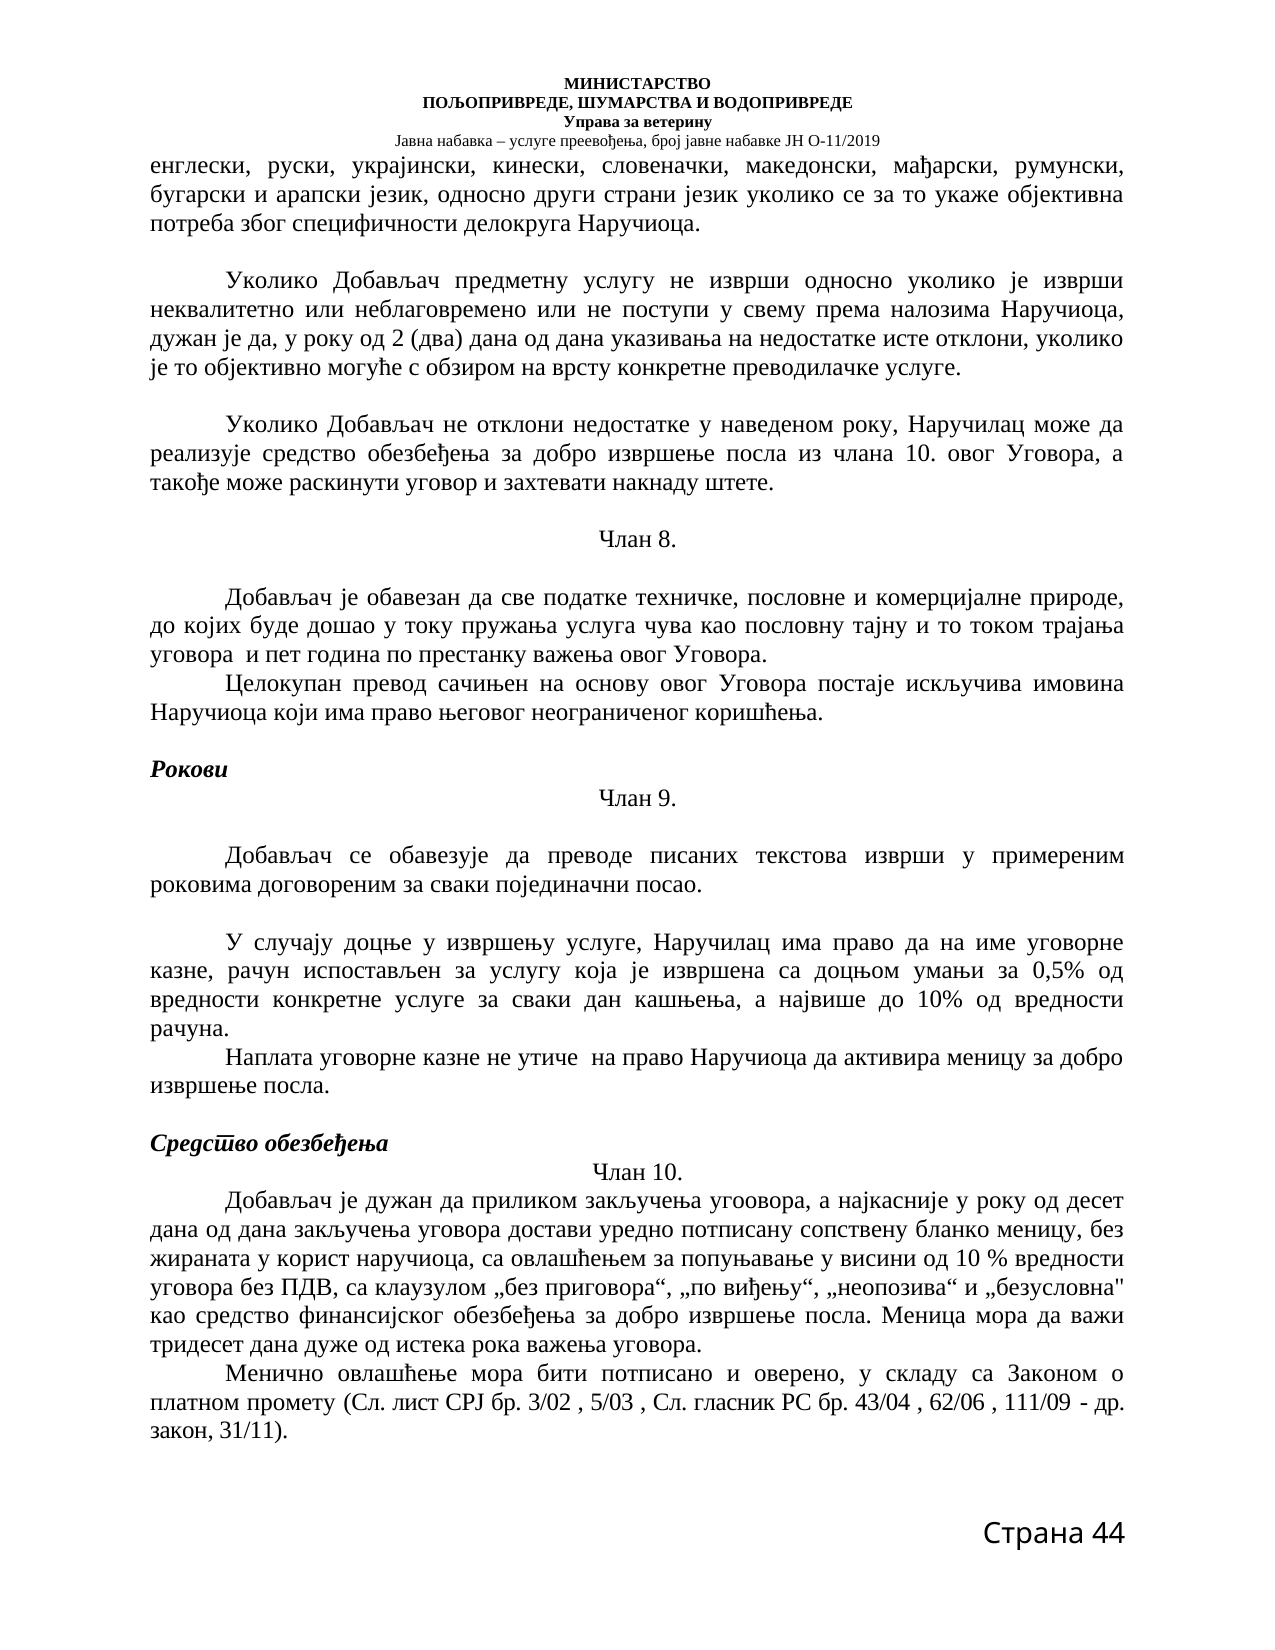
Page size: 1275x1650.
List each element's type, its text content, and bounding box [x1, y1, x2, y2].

text Рокови [150, 754, 1125, 783]
text Целокупан превод сачињен на основу овог Уговора постаје искључива имовина Наручиоца који има право његовог неограниченог коришћења. [150, 668, 1125, 725]
text Члан 10. [150, 1157, 1125, 1185]
text Средство обезбеђења [150, 1128, 1125, 1157]
text У случају доцње у извршењу услуге, Наручилац има право да на име уговорне казне, рачун испостављен за услугу која је извршена са доцњом умањи за 0,5% од вредности конкретне услуге за сваки дан кашњења, а највише до 10% од вредности рачуна. [150, 927, 1125, 1042]
text Члан 8. [150, 524, 1125, 553]
text Менично овлашћење мора бити потписано и оверено, у складу са Законом о платном промету (Сл. лист СРЈ бр. 3/02 , 5/03 , Сл. гласник РС бр. 43/04 , 62/06 , 111/09 - др. закон, 31/11). [150, 1358, 1125, 1444]
text Добављач је дужан да приликом закључења угоовора, а најкасније у року од десет дана од дана закључења уговора достави уредно потписану сопствену бланко меницу, без жираната у корист наручиоца, са овлашћењем за попуњавање у висини од 10 % вредности уговора без ПДВ, са клаузулом „без приговора“, „по виђењу“, „неопозива“ и „безусловна" као средство финансијског обезбеђења за добро извршење посла. Меница мора да важи тридесет дана дуже од истека рока важења уговора. [150, 1185, 1125, 1358]
text Уколико Добављач не отклони недостатке у наведеном року, Наручилац може да реализује средство обезбеђења за добро извршење посла из члана 10. овог Уговора, а такође може раскинути уговор и захтевати накнаду штете. [150, 409, 1125, 495]
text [150, 150, 1125, 237]
text Добављач се обавезује да преводе писаних текстова изврши у примереним роковима договореним за сваки појединачни посао. [150, 840, 1125, 898]
text Члан 9. [150, 783, 1125, 812]
text Добављач је обавезан да све податке техничке, пословне и комерцијалне природе, до којих буде дошао у току пружања услуга чува као пословну тајну и то током трајања уговора и пет година по престанку важења овог Уговора. [150, 582, 1125, 668]
text Уколико Добављач предметну услугу не изврши односно уколико је изврши неквалитетно или неблаговремено или не поступи у свему према налозима Наручиоца, дужан је да, у року од 2 (два) дана од дана указивања на недостатке исте отклони, уколико је то објективно могуће с обзиром на врсту конкретне преводилачке услуге. [150, 265, 1125, 380]
text Наплата уговорне казне не утиче на право Наручиоца да активира меницу за добро извршење послa. [150, 1042, 1125, 1099]
